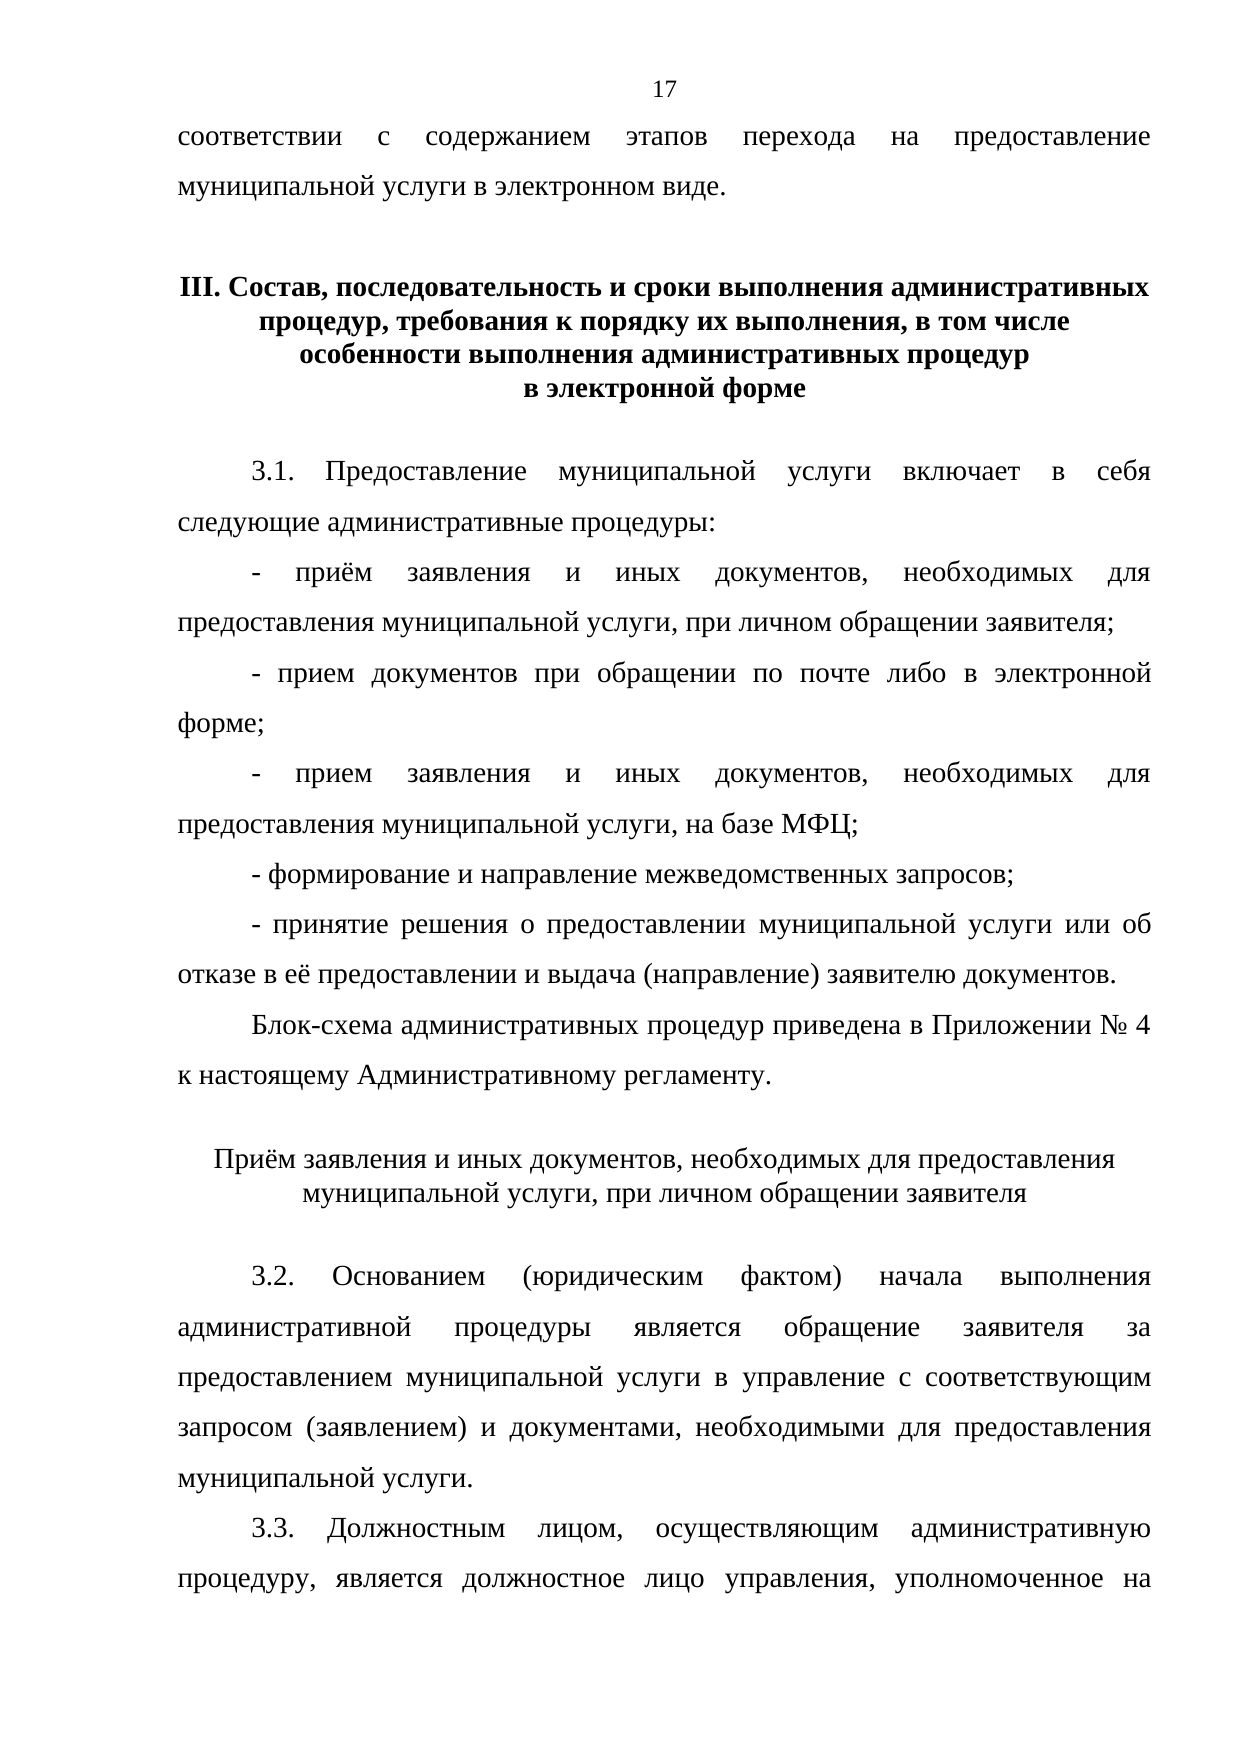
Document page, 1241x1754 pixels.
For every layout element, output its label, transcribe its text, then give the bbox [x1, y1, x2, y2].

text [177, 118, 1152, 202]
text Блок-схема административных процедур приведена в Приложении № 4 к настоящему Административному регламенту. [177, 1007, 1152, 1091]
text - приём заявления и иных документов, необходимых для предоставления муниципальной услуги, при личном обращении заявителя; [177, 554, 1152, 638]
text в электронной форме [177, 370, 1152, 403]
text III. Состав, последовательность и сроки выполнения административных процедур, требования к порядку их выполнения, в том числе особенности выполнения административных процедур [177, 269, 1152, 370]
text 3.2. Основанием (юридическим фактом) начала выполнения административной процедуры является обращение заявителя за предоставлением муниципальной услуги в управление с соответствующим запросом (заявлением) и документами, необходимыми для предоставления муниципальной услуги. [177, 1258, 1152, 1493]
text - принятие решения о предоставлении муниципальной услуги или об отказе в её предоставлении и выдача (направление) заявителю документов. [177, 906, 1152, 990]
text - прием заявления и иных документов, необходимых для предоставления муниципальной услуги, на базе МФЦ; [177, 755, 1152, 839]
text - прием документов при обращении по почте либо в электронной форме; [177, 655, 1152, 739]
text - формирование и направление межведомственных запросов; [177, 856, 1152, 889]
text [177, 1510, 1152, 1594]
text Приём заявления и иных документов, необходимых для предоставления муниципальной услуги, при личном обращении заявителя [177, 1141, 1152, 1208]
text 3.1. Предоставление муниципальной услуги включает в себя следующие административные процедуры: [177, 453, 1152, 537]
